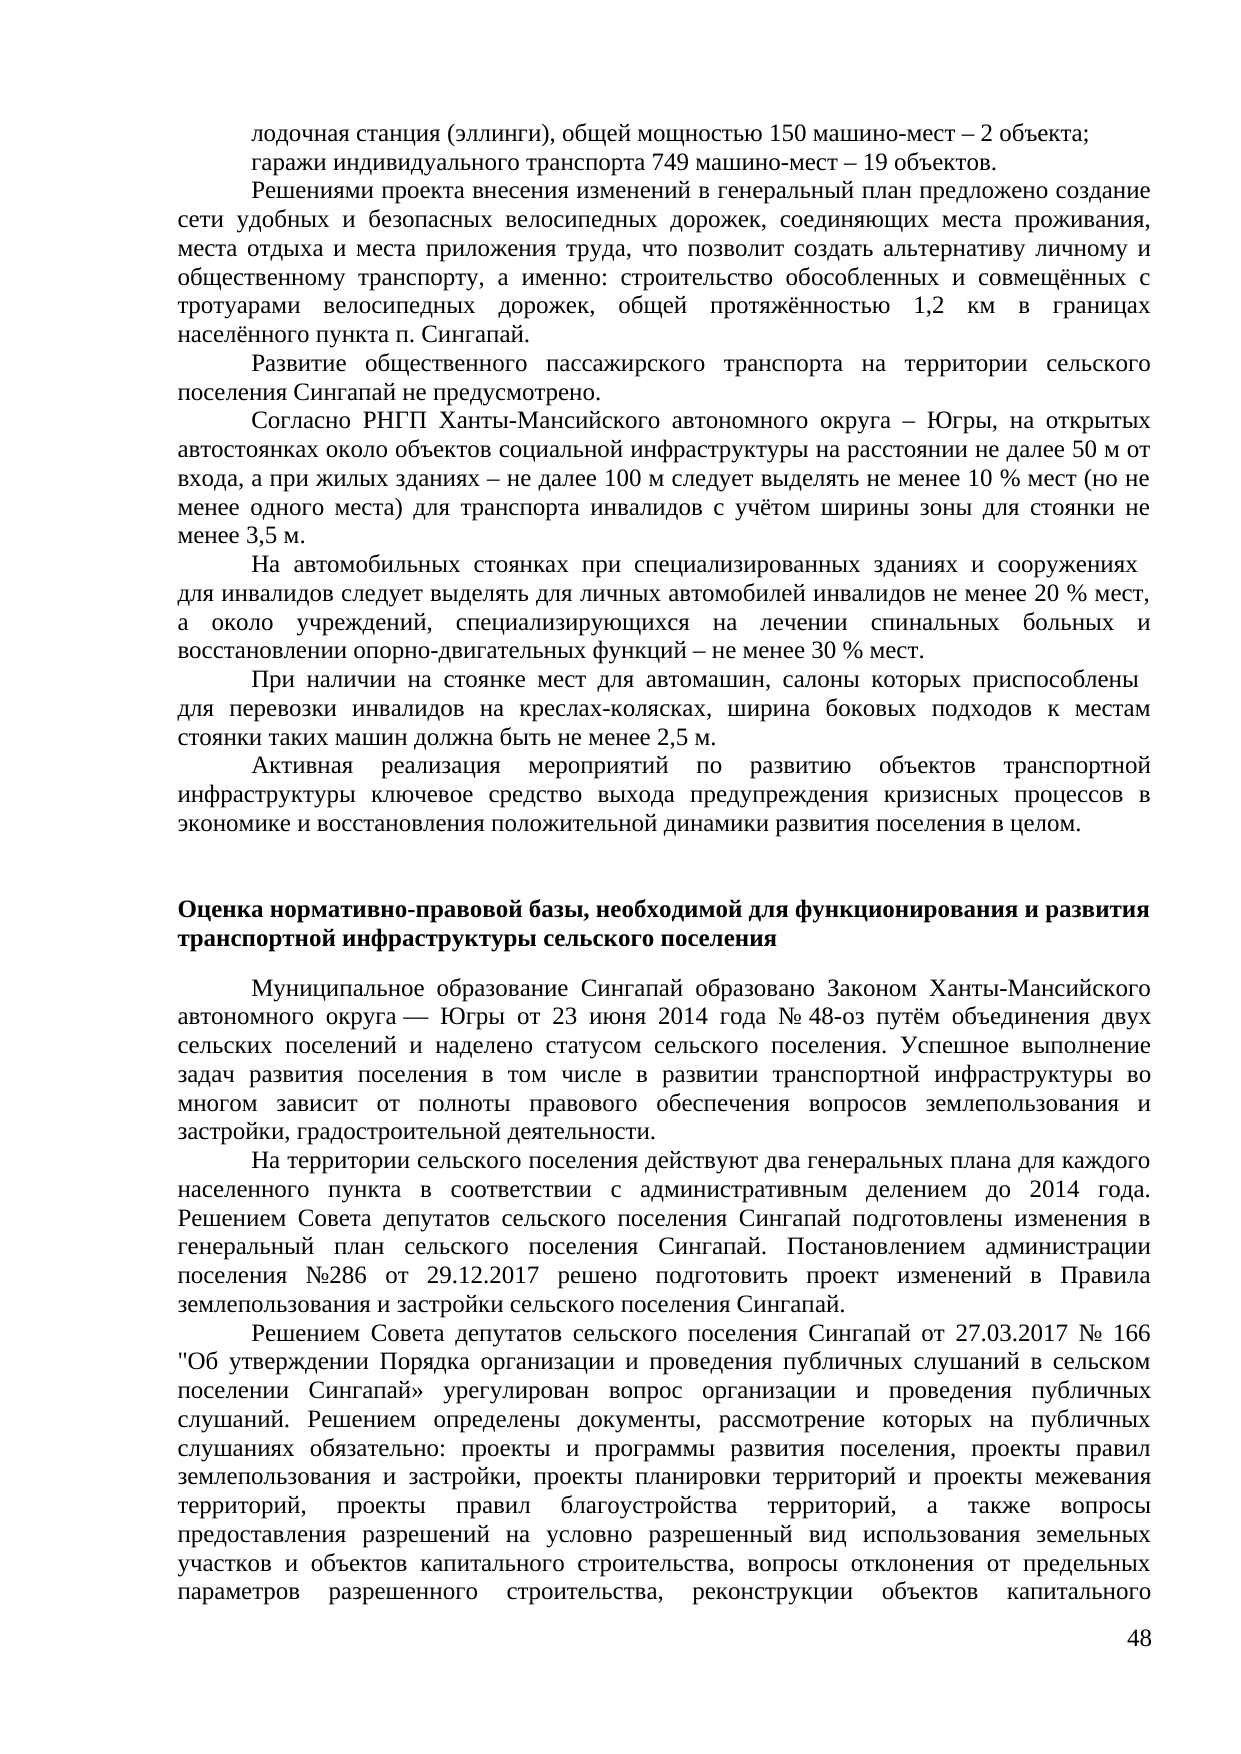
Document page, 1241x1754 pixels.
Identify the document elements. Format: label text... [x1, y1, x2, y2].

text Решениями проекта внесения изменений в генеральный план предложено создание сети удобных и безопасных велосипедных дорожек, соединяющих места проживания, места отдыха и места приложения труда, что позволит создать альтернативу личному и общественному транспорту, а именно: строительство обособленных и совмещённых с тротуарами велосипедных дорожек, общей протяжённостью 1,2 км в границах населённого пункта п. Сингапай. [177, 176, 1152, 348]
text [177, 1318, 1152, 1605]
text лодочная станция (эллинги), общей мощностью 150 машино-мест – 2 объекта; [177, 118, 1152, 147]
text Оценка нормативно-правовой базы, необходимой для функционирования и развития транспортной инфраструктуры сельского поселения [177, 894, 1152, 952]
text На автомобильных стоянках при специализированных зданиях и сооружениях для инвалидов следует выделять для личных автомобилей инвалидов не менее 20 % мест, а около учреждений, специализирующихся на лечении спинальных больных и восстановлении опорно-двигательных функций – не менее 30 % мест. [177, 549, 1152, 664]
text Муниципальное образование Сингапай образовано Законом Ханты-Мансийского автономного округа — Югры от 23 июня 2014 года № 48-оз путём объединения двух сельских поселений и наделено статусом сельского поселения. Успешное выполнение задач развития поселения в том числе в развитии транспортной инфраструктуры во многом зависит от полноты правового обеспечения вопросов землепользования и застройки, градостроительной деятельности. [177, 973, 1152, 1145]
text Активная реализация мероприятий по развитию объектов транспортной инфраструктуры ключевое средство выхода предупреждения кризисных процессов в экономике и восстановления положительной динамики развития поселения в целом. [177, 751, 1152, 837]
text Развитие общественного пассажирского транспорта на территории сельского поселения Сингапай не предусмотрено. [177, 348, 1152, 406]
text На территории сельского поселения действуют два генеральных плана для каждого населенного пункта в соответствии с административным делением до 2014 года. Решением Совета депутатов сельского поселения Сингапай подготовлены изменения в генеральный план сельского поселения Сингапай. Постановлением администрации поселения №286 от 29.12.2017 решено подготовить проект изменений в Правила землепользования и застройки сельского поселения Сингапай. [177, 1145, 1152, 1318]
text При наличии на стоянке мест для автомашин, салоны которых приспособлены для перевозки инвалидов на креслах-колясках, ширина боковых подходов к местам стоянки таких машин должна быть не менее 2,5 м. [177, 664, 1152, 751]
text Согласно РНГП Ханты-Мансийского автономного округа – Югры, на открытых автостоянках около объектов социальной инфраструктуры на расстоянии не далее 50 м от входа, а при жилых зданиях – не далее 100 м следует выделять не менее 10 % мест (но не менее одного места) для транспорта инвалидов с учётом ширины зоны для стоянки не менее 3,5 м. [177, 406, 1152, 549]
text гаражи индивидуального транспорта 749 машино-мест – 19 объектов. [177, 147, 1152, 176]
